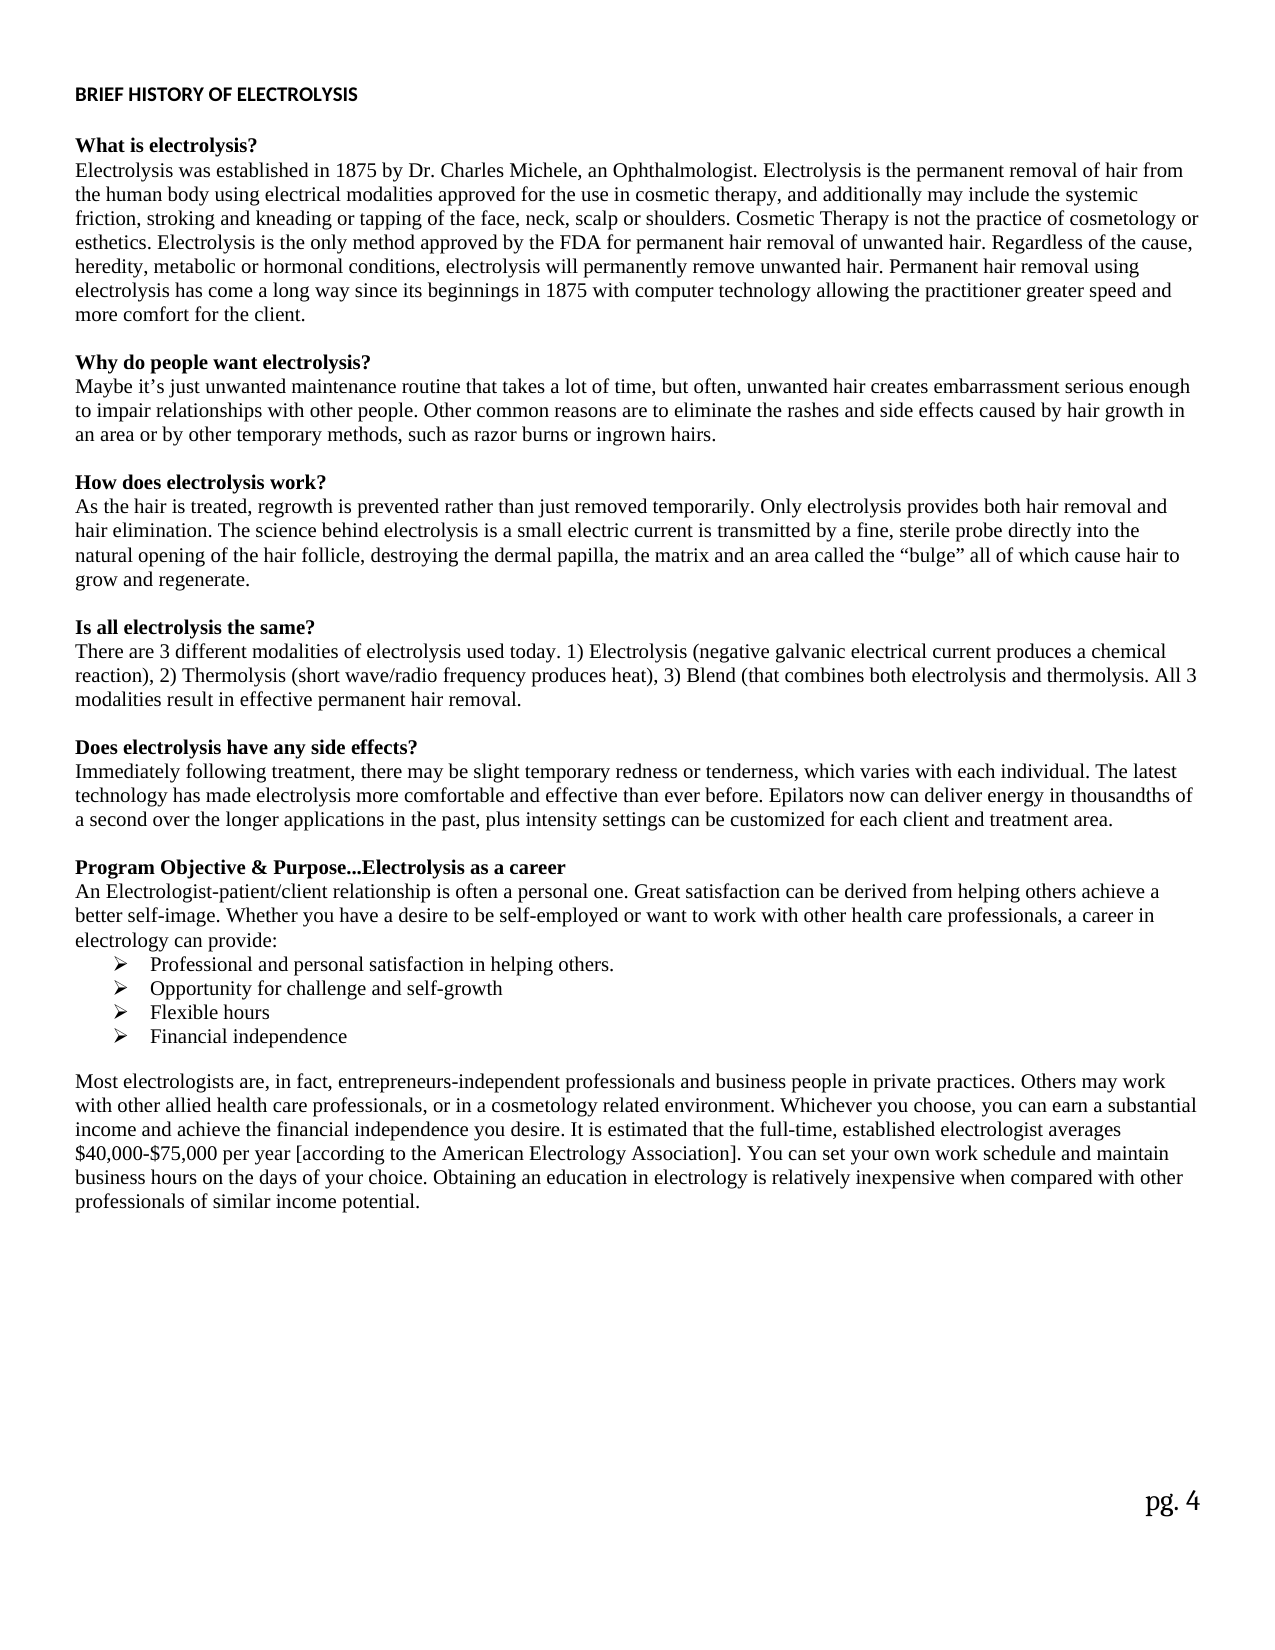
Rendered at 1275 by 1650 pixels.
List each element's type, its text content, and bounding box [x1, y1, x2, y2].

text Most electrologists are, in fact, entrepreneurs-independent professionals and business people in private practices. Others may work with other allied health care professionals, or in a cosmetology related environment. Whichever you choose, you can earn a substantial income and achieve the financial independence you desire. It is estimated that the full-time, established electrologist averages $40,000-$75,000 per year [according to the American Electrology Association]. You can set your own work schedule and maintain business hours on the days of your choice. Obtaining an education in electrology is relatively inexpensive when compared with other professionals of similar income potential. [75, 1069, 1200, 1213]
text How does electrolysis work? [75, 470, 1200, 494]
list Professional and personal satisfaction in helping others. [112, 952, 1200, 976]
text An Electrologist-patient/client relationship is often a personal one. Great satisfaction can be derived from helping others achieve a better self-image. Whether you have a desire to be self-employed or want to work with other health care professionals, a career in electrology can provide: [75, 879, 1200, 952]
text There are 3 different modalities of electrolysis used today. 1) Electrolysis (negative galvanic electrical current produces a chemical reaction), 2) Thermolysis (short wave/radio frequency produces heat), 3) Blend (that combines both electrolysis and thermolysis. All 3 modalities result in effective permanent hair removal. [75, 639, 1200, 711]
text Is all electrolysis the same? [75, 615, 1200, 639]
text What is electrolysis? [75, 133, 1200, 157]
text Why do people want electrolysis? [75, 350, 1200, 374]
list Flexible hours [112, 1000, 1200, 1024]
text Does electrolysis have any side effects? [75, 735, 1200, 759]
text Electrolysis was established in 1875 by Dr. Charles Michele, an Ophthalmologist. Electrolysis is the permanent removal of hair from the human body using electrical modalities approved for the use in cosmetic therapy, and additionally may include the systemic friction, stroking and kneading or tapping of the face, neck, scalp or shoulders. Cosmetic Therapy is not the practice of cosmetology or esthetics. Electrolysis is the only method approved by the FDA for permanent hair removal of unwanted hair. Regardless of the cause, heredity, metabolic or hormonal conditions, electrolysis will permanently remove unwanted hair. Permanent hair removal using electrolysis has come a long way since its beginnings in 1875 with computer technology allowing the practitioner greater speed and more comfort for the client. [75, 157, 1200, 326]
list Opportunity for challenge and self-growth [112, 976, 1200, 1000]
text As the hair is treated, regrowth is prevented rather than just removed temporarily. Only electrolysis provides both hair removal and hair elimination. The science behind electrolysis is a small electric current is transmitted by a fine, sterile probe directly into the natural opening of the hair follicle, destroying the dermal papilla, the matrix and an area called the “bulge” all of which cause hair to grow and regenerate. [75, 494, 1200, 591]
text Program Objective & Purpose...Electrolysis as a career [75, 855, 1200, 879]
text Immediately following treatment, there may be slight temporary redness or tenderness, which varies with each individual. The latest technology has made electrolysis more comfortable and effective than ever before. Epilators now can deliver energy in thousandths of a second over the longer applications in the past, plus intensity settings can be customized for each client and treatment area. [75, 759, 1200, 831]
text BRIEF HISTORY OF ELECTROLYSIS [75, 82, 1200, 107]
text Maybe it’s just unwanted maintenance routine that takes a lot of time, but often, unwanted hair creates embarrassment serious enough to impair relationships with other people. Other common reasons are to eliminate the rashes and side effects caused by hair growth in an area or by other temporary methods, such as razor burns or ingrown hairs. [75, 374, 1200, 446]
list Financial independence [112, 1024, 1200, 1048]
